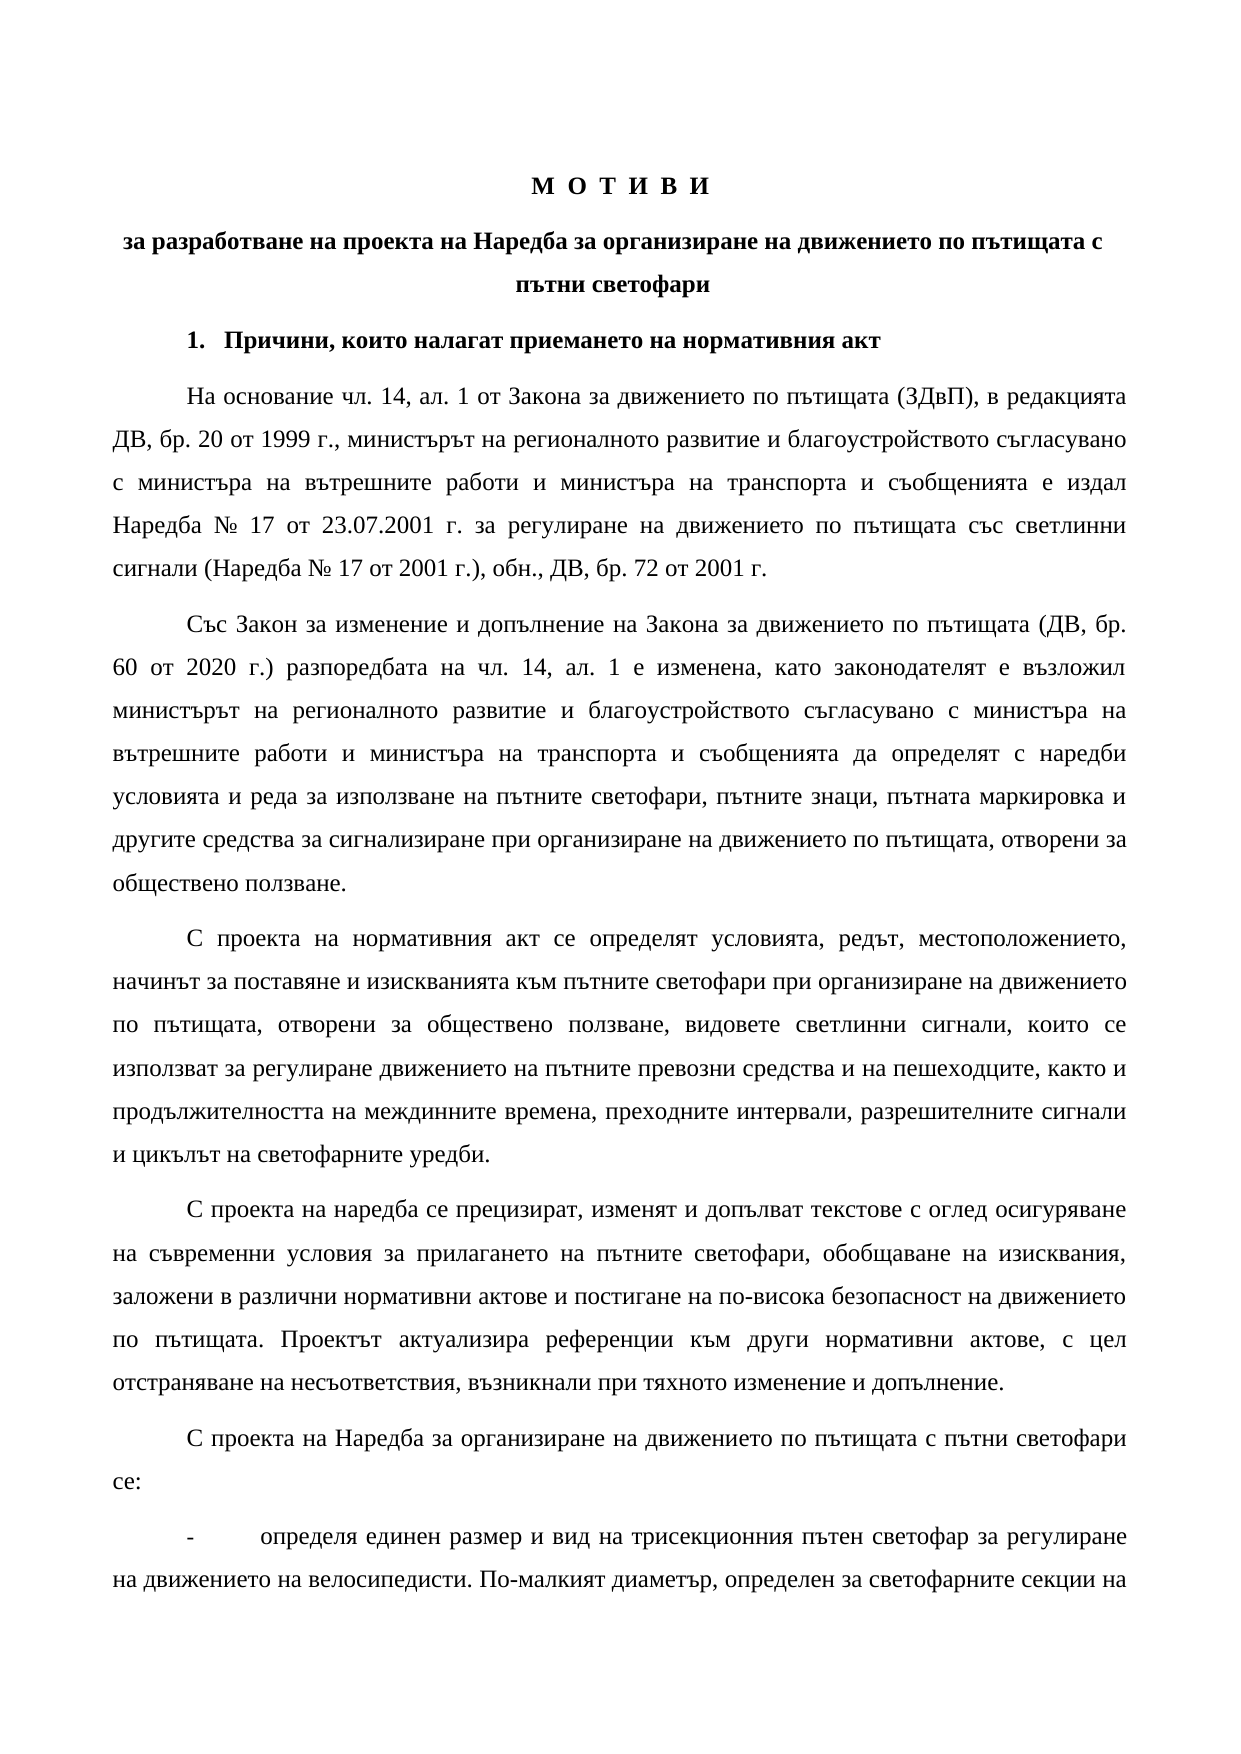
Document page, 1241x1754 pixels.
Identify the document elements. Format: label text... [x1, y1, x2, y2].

text Със Закон за изменение и допълнение на Закона за движението по пътищата (ДВ, бр. 60 от 2020 г.) разпоредбата на чл. 14, ал. 1 е изменена, като законодателят е възложил министърът на регионалното развитие и благоустройството съгласувано с министъра на вътрешните работи и министъра на транспорта и съобщенията да определят с наредби условията и реда за използване на пътните светофари, пътните знаци, пътната маркировка и другите средства за сигнализиране при организиране на движението по пътищата, отворени за обществено ползване. [112, 609, 1128, 896]
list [112, 1521, 1128, 1593]
text С проекта на Наредба за организиране на движението по пътищата с пътни светофари се: [112, 1423, 1128, 1494]
text М О Т И В И [112, 171, 1128, 199]
text за разработване на проекта на Наредба за организиране на движението по пътищата с пътни светофари [112, 226, 1113, 298]
text С проекта на наредба се прецизират, изменят и допълват текстове с оглед осигуряване на съвременни условия за прилагането на пътните светофари, обобщаване на изисквания, заложени в различни нормативни актове и постигане на по-висока безопасност на движението по пътищата. Проектът актуализира референции към други нормативни актове, с цел отстраняване на несъответствия, възникнали при тяхното изменение и допълнение. [112, 1194, 1128, 1396]
list Причини, които налагат приемането на нормативния акт [186, 325, 1113, 354]
text На основание чл. 14, ал. 1 от Закона за движението по пътищата (ЗДвП), в редакцията ДВ, бр. 20 от 1999 г., министърът на регионалното развитие и благоустройството съгласувано с министъра на вътрешните работи и министъра на транспорта и съобщенията е издал Наредба № 17 от 23.07.2001 г. за регулиране на движението по пътищата със светлинни сигнали (Наредба № 17 от 2001 г.), обн., ДВ, бр. 72 от 2001 г. [112, 381, 1128, 582]
text С проекта на нормативния акт се определят условията, редът, местоположението, начинът за поставяне и изискванията към пътните светофари при организиране на движението по пътищата, отворени за обществено ползване, видовете светлинни сигнали, които се използват за регулиране движението на пътните превозни средства и на пешеходците, както и продължителността на междинните времена, преходните интервали, разрешителните сигнали и цикълът на светофарните уредби. [112, 923, 1128, 1168]
